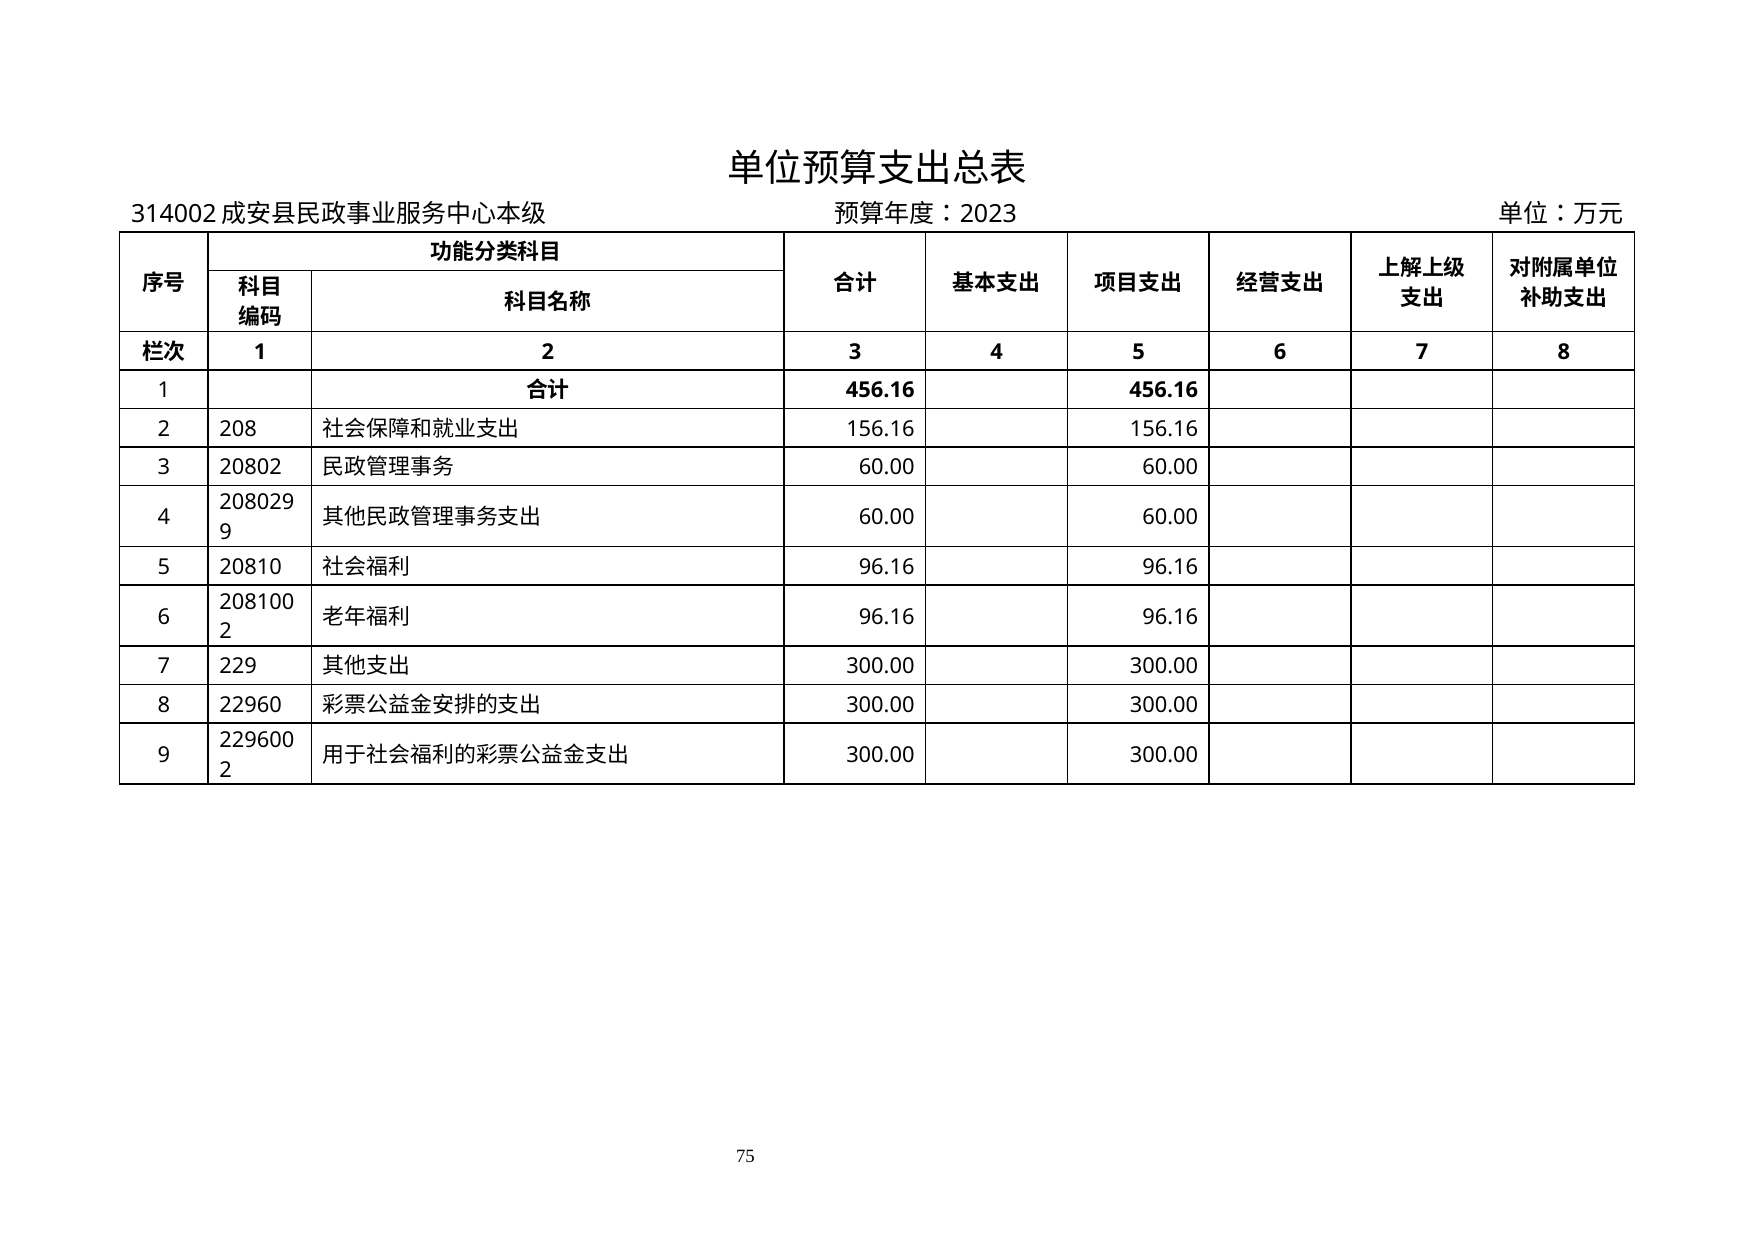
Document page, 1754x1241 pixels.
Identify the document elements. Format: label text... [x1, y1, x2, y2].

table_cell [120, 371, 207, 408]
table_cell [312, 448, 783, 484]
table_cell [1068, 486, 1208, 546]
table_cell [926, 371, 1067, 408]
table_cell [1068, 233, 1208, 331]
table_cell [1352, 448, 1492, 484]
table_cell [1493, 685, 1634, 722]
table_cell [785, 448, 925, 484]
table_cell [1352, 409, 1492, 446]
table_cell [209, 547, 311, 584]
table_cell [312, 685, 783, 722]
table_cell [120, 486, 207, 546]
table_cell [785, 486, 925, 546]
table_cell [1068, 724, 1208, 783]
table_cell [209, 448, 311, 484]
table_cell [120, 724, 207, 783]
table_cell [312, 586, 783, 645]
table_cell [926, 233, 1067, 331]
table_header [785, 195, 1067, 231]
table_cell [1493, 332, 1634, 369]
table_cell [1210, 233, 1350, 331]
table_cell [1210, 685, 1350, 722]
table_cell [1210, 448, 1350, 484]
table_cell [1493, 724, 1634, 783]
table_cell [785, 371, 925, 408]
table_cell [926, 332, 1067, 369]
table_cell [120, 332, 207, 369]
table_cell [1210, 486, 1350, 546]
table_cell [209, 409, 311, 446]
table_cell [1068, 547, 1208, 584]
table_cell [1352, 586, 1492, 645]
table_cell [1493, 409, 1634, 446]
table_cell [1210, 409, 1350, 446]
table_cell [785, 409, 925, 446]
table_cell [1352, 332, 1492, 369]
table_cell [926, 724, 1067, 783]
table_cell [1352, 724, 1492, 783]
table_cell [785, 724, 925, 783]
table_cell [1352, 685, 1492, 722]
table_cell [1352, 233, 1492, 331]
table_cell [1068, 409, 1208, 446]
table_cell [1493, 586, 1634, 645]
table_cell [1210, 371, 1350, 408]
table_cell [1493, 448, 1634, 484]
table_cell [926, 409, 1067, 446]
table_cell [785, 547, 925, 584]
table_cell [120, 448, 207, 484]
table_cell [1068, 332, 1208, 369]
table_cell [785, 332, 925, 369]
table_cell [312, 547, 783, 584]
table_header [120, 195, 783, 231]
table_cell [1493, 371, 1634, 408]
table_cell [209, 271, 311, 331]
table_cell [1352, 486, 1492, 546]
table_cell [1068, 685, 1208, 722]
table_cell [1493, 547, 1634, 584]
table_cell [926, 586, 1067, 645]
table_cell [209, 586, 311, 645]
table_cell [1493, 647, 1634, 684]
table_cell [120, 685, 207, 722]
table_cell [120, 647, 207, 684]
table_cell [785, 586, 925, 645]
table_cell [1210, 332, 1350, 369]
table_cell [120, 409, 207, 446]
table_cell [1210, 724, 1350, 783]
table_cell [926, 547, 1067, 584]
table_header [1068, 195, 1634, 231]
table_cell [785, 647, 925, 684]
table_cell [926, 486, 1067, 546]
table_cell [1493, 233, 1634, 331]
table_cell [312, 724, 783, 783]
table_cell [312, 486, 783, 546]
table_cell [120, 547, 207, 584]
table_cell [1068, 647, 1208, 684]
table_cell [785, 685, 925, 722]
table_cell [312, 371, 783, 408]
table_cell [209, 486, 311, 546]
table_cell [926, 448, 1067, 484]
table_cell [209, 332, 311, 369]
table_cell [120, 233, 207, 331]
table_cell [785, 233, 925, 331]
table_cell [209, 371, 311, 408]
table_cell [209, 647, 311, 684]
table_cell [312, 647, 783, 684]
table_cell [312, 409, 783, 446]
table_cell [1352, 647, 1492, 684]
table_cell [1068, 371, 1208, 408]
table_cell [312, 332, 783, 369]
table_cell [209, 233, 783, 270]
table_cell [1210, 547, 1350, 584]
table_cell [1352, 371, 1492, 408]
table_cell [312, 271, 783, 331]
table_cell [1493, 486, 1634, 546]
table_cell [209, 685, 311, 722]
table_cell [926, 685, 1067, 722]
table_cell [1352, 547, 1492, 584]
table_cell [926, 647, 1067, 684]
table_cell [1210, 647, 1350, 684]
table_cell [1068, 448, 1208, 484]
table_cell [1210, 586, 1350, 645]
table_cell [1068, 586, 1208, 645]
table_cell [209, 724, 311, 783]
text 单位预算支出总表 [106, 142, 1648, 193]
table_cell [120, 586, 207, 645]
